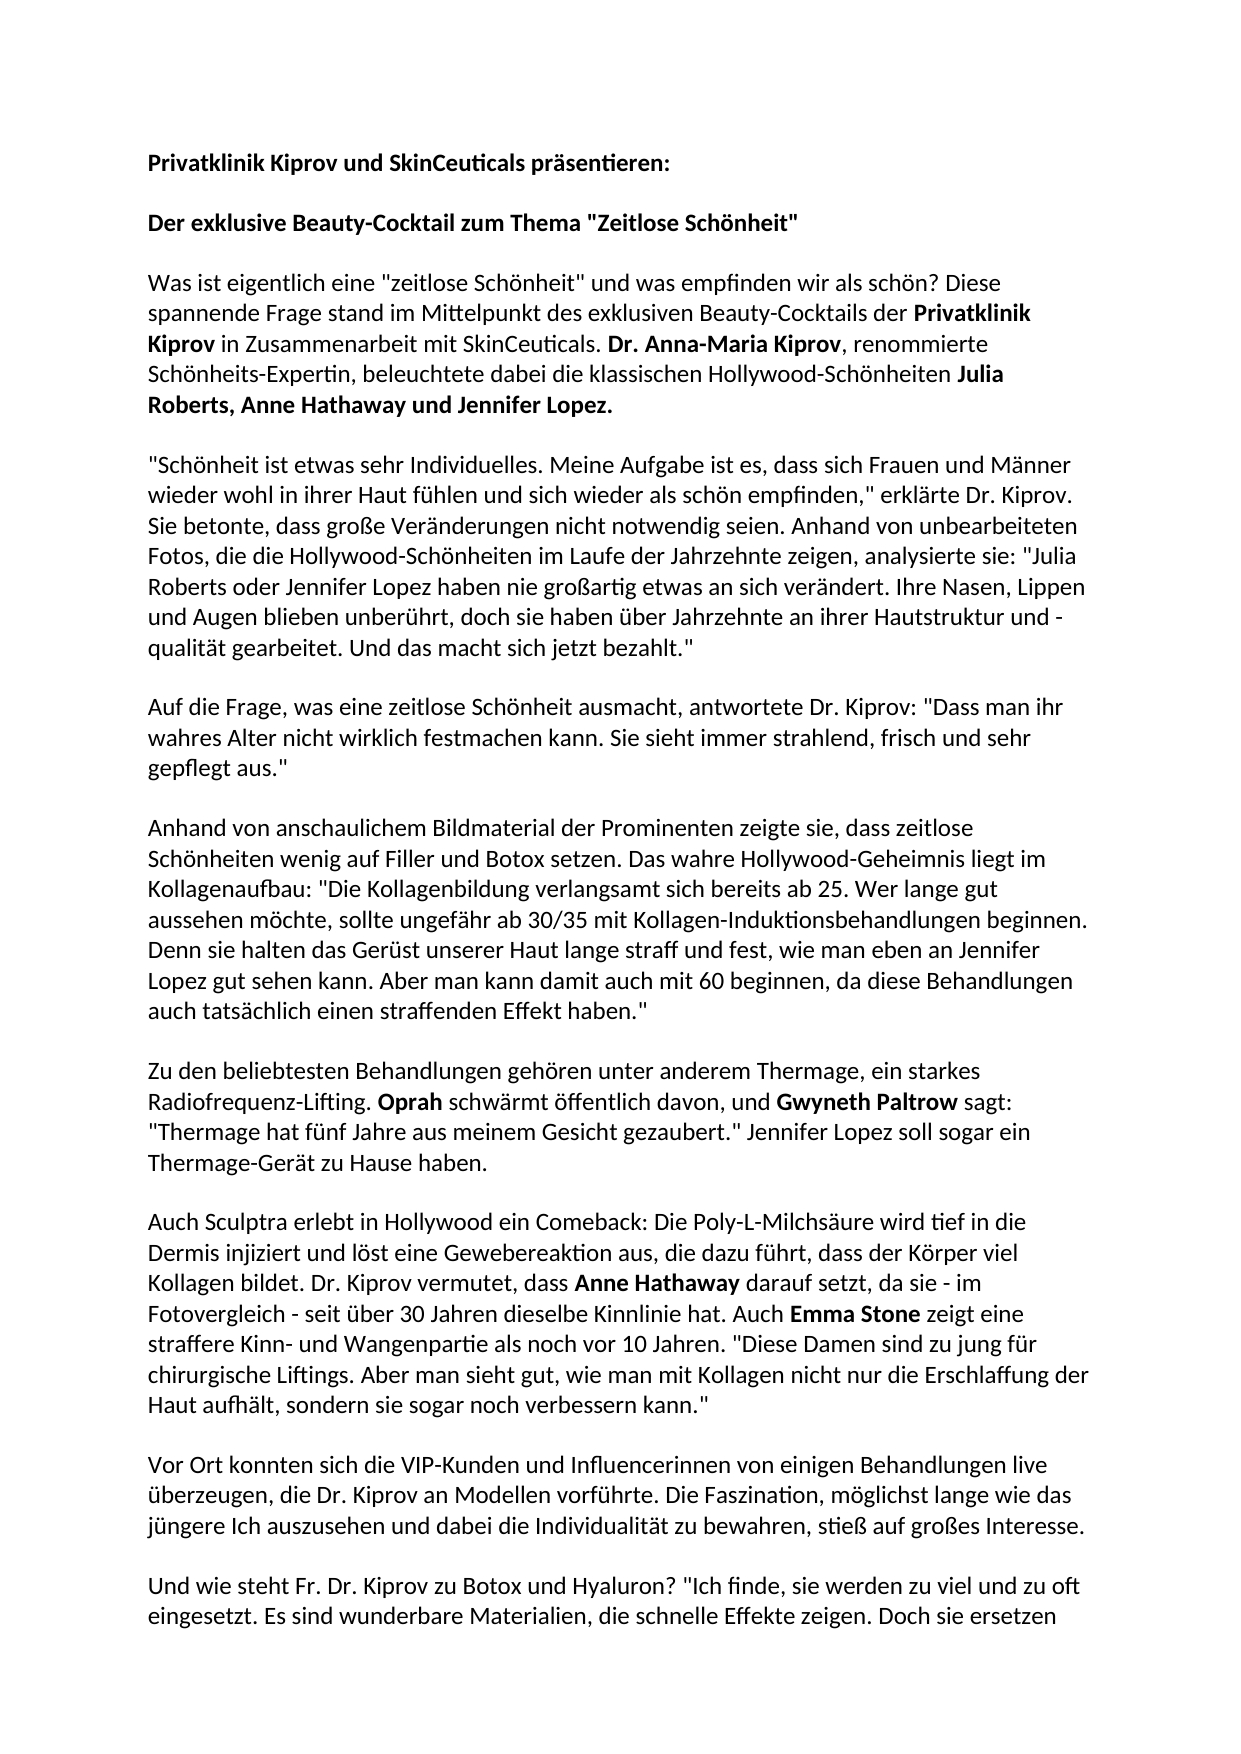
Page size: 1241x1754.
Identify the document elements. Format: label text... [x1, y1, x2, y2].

text Auf die Frage, was eine zeitlose Schönheit ausmacht, antwortete Dr. Kiprov: "Dass man ihr wahres Alter nicht wirklich festmachen kann. Sie sieht immer strahlend, frisch und sehr gepflegt aus." [148, 692, 1093, 783]
text Was ist eigentlich eine "zeitlose Schönheit" und was empfinden wir als schön? Diese spannende Frage stand im Mittelpunkt des exklusiven Beauty-Cocktails der Privatklinik Kiprov in Zusammenarbeit mit SkinCeuticals. Dr. Anna-Maria Kiprov, renommierte Schönheits-Expertin, beleuchtete dabei die klassischen Hollywood-Schönheiten Julia Roberts, Anne Hathaway und Jennifer Lopez. [148, 267, 1093, 419]
text Vor Ort konnten sich die VIP-Kunden und Influencerinnen von einigen Behandlungen live überzeugen, die Dr. Kiprov an Modellen vorführte. Die Faszination, möglichst lange wie das jüngere Ich auszusehen und dabei die Individualität zu bewahren, stieß auf großes Interesse. [148, 1449, 1093, 1541]
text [148, 1570, 1093, 1631]
text Anhand von anschaulichem Bildmaterial der Prominenten zeigte sie, dass zeitlose Schönheiten wenig auf Filler und Botox setzen. Das wahre Hollywood-Geheimnis liegt im Kollagenaufbau: "Die Kollagenbildung verlangsamt sich bereits ab 25. Wer lange gut aussehen möchte, sollte ungefähr ab 30/35 mit Kollagen-Induktionsbehandlungen beginnen. Denn sie halten das Gerüst unserer Haut lange straff und fest, wie man eben an Jennifer Lopez gut sehen kann. Aber man kann damit auch mit 60 beginnen, da diese Behandlungen auch tatsächlich einen straffenden Effekt haben." [148, 812, 1093, 1026]
text Auch Sculptra erlebt in Hollywood ein Comeback: Die Poly-L-Milchsäure wird tief in die Dermis injiziert und löst eine Gewebereaktion aus, die dazu führt, dass der Körper viel Kollagen bildet. Dr. Kiprov vermutet, dass Anne Hathaway darauf setzt, da sie - im Fotovergleich - seit über 30 Jahren dieselbe Kinnlinie hat. Auch Emma Stone zeigt eine straffere Kinn- und Wangenpartie als noch vor 10 Jahren. "Diese Damen sind zu jung für chirurgische Liftings. Aber man sieht gut, wie man mit Kollagen nicht nur die Erschlaffung der Haut aufhält, sondern sie sogar noch verbessern kann." [148, 1206, 1093, 1420]
text "Schönheit ist etwas sehr Individuelles. Meine Aufgabe ist es, dass sich Frauen und Männer wieder wohl in ihrer Haut fühlen und sich wieder als schön empfinden," erklärte Dr. Kiprov. Sie betonte, dass große Veränderungen nicht notwendig seien. Anhand von unbearbeiteten Fotos, die die Hollywood-Schönheiten im Laufe der Jahrzehnte zeigen, analysierte sie: "Julia Roberts oder Jennifer Lopez haben nie großartig etwas an sich verändert. Ihre Nasen, Lippen und Augen blieben unberührt, doch sie haben über Jahrzehnte an ihrer Hautstruktur und -qualität gearbeitet. Und das macht sich jetzt bezahlt." [148, 449, 1093, 662]
text Der exklusive Beauty-Cocktail zum Thema "Zeitlose Schönheit" [148, 207, 1093, 238]
text Privatklinik Kiprov und SkinCeuticals präsentieren: [148, 148, 1093, 178]
text Zu den beliebtesten Behandlungen gehören unter anderem Thermage, ein starkes Radiofrequenz-Lifting. Oprah schwärmt öffentlich davon, und Gwyneth Paltrow sagt: "Thermage hat fünf Jahre aus meinem Gesicht gezaubert." Jennifer Lopez soll sogar ein Thermage-Gerät zu Hause haben. [148, 1055, 1093, 1177]
